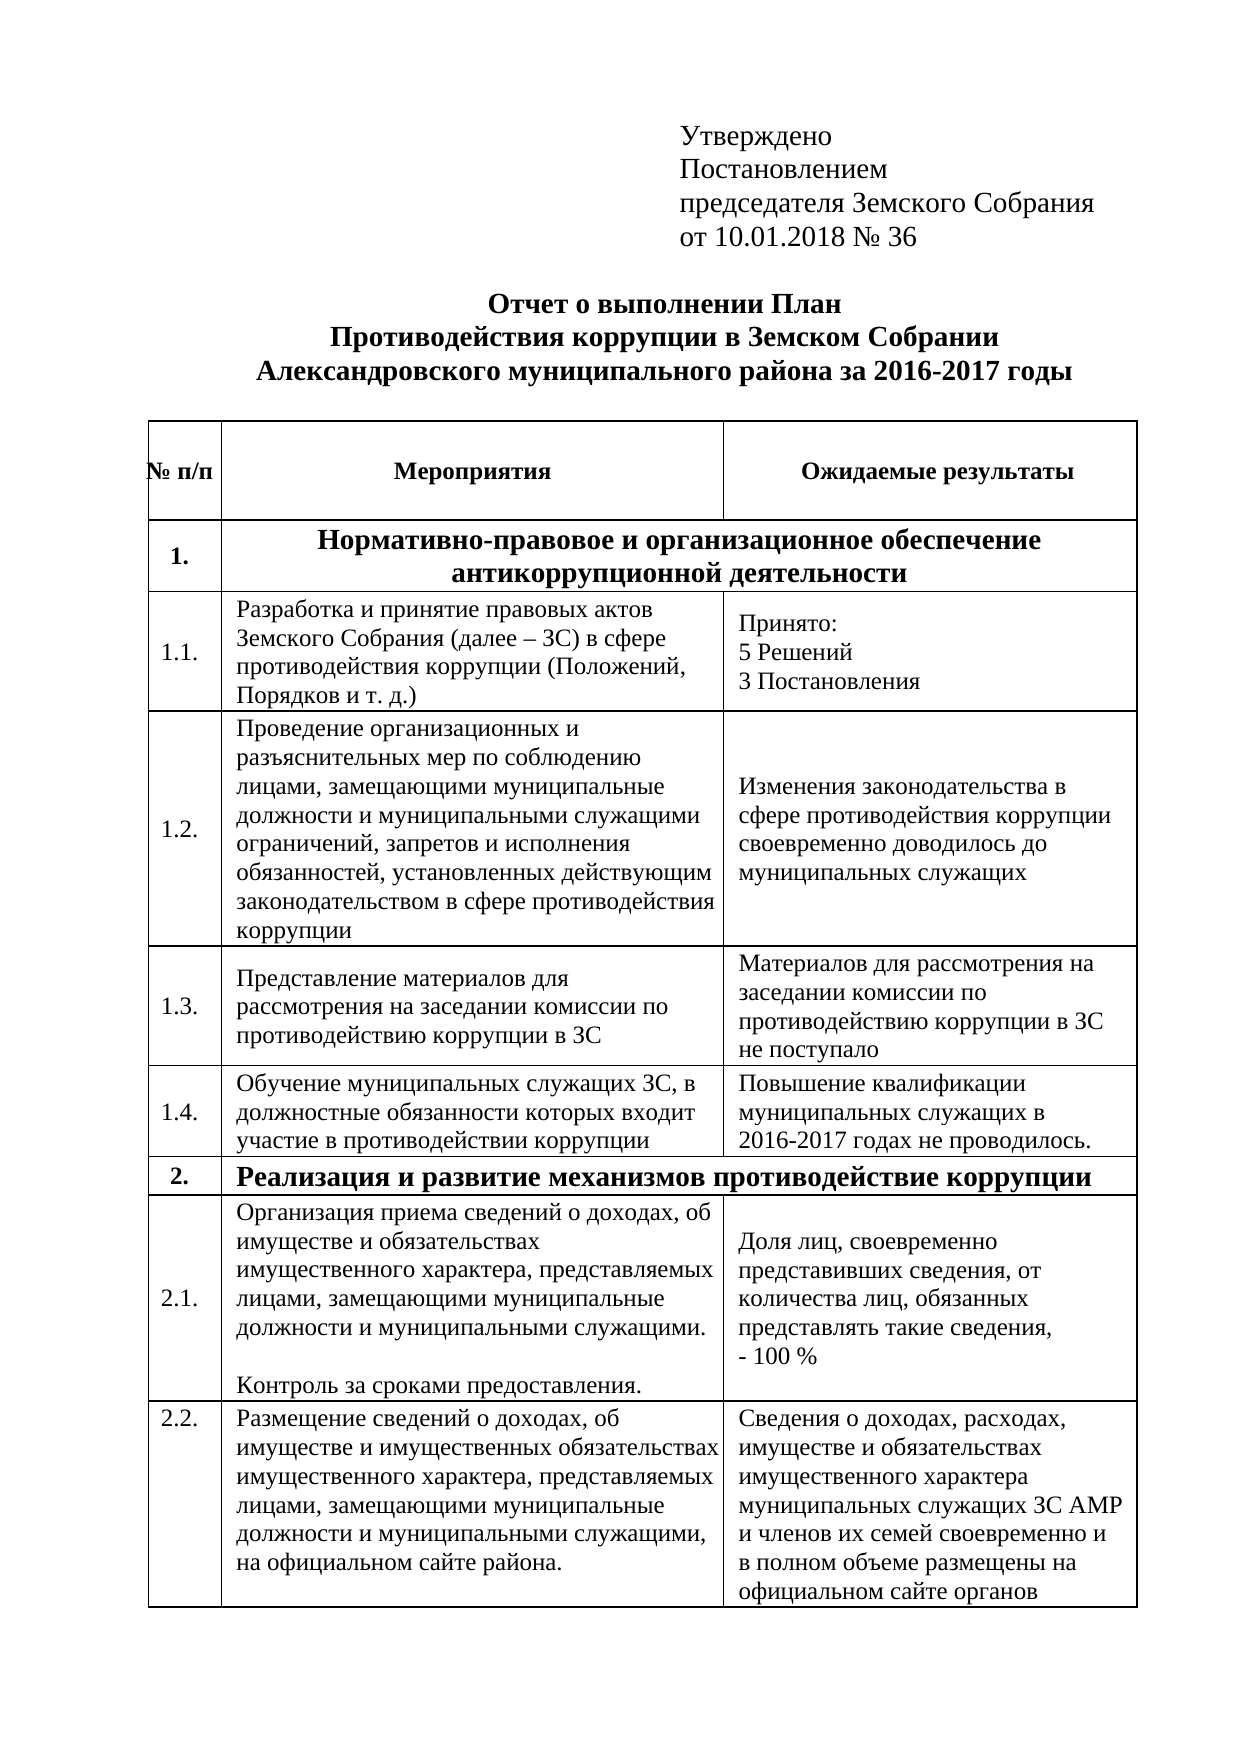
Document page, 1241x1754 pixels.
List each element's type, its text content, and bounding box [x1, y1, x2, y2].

table_cell Изменения законодательства в сфере противодействия коррупции своевременно доводилось до муниципальных служащих [724, 712, 1136, 945]
table_cell Доля лиц, своевременно представивших сведения, от количества лиц, обязанных представлять такие сведения, - 100 % [724, 1196, 1136, 1400]
table_cell 2.2. [149, 1402, 221, 1606]
table_cell 2. [149, 1157, 221, 1194]
table_cell Проведение организационных и разъяснительных мер по соблюдению лицами, замещающими муниципальные должности и муниципальными служащими ограничений, запретов и исполнения обязанностей, установленных действующим законодательством в сфере противодействия коррупции [222, 712, 723, 945]
table_cell Разработка и принятие правовых актов Земского Собрания (далее – ЗС) в сфере противодействия коррупции (Положений, Порядков и т. д.) [222, 592, 723, 710]
table_cell Материалов для рассмотрения на заседании комиссии по противодействию коррупции в ЗС не поступало [724, 947, 1136, 1065]
text председателя Земского Собрания [679, 185, 1181, 219]
table_header Ожидаемые результаты [724, 422, 1136, 519]
text Противодействия коррупции в Земском Собрании [148, 319, 1181, 353]
table_cell 1. [149, 521, 221, 591]
table_cell 2.1. [149, 1196, 221, 1400]
table_cell Организация приема сведений о доходах, об имуществе и обязательствах имущественного характера, представляемых лицами, замещающими муниципальные должности и муниципальными служащими. Контроль за сроками предоставления. [222, 1196, 723, 1400]
table_cell Обучение муниципальных служащих ЗС, в должностные обязанности которых входит участие в противодействии коррупции [222, 1066, 723, 1156]
table_cell Реализация и развитие механизмов противодействие коррупции [222, 1157, 1136, 1194]
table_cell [724, 1402, 1136, 1606]
table_cell 1.4. [149, 1066, 221, 1156]
text Постановлением [679, 152, 1181, 185]
table_header Мероприятия [222, 422, 723, 519]
text Утверждено [679, 118, 1181, 152]
table_cell 1.1. [149, 592, 221, 710]
table_header № п/п [149, 422, 221, 519]
text Отчет о выполнении План [148, 286, 1181, 319]
table_cell Представление материалов для рассмотрения на заседании комиссии по противодействию коррупции в ЗС [222, 947, 723, 1065]
table_cell Повышение квалификации муниципальных служащих в 2016-2017 годах не проводилось. [724, 1066, 1136, 1156]
table_cell Принято: 5 Решений 3 Постановления [724, 592, 1136, 710]
table_cell 1.2. [149, 712, 221, 945]
table_cell 1.3. [149, 947, 221, 1065]
text Александровского муниципального района за 2016-2017 годы [148, 353, 1181, 386]
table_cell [222, 1402, 723, 1606]
text от 10.01.2018 № 36 [679, 219, 1181, 252]
table_cell Нормативно-правовое и организационное обеспечение антикоррупционной деятельности [222, 521, 1136, 591]
